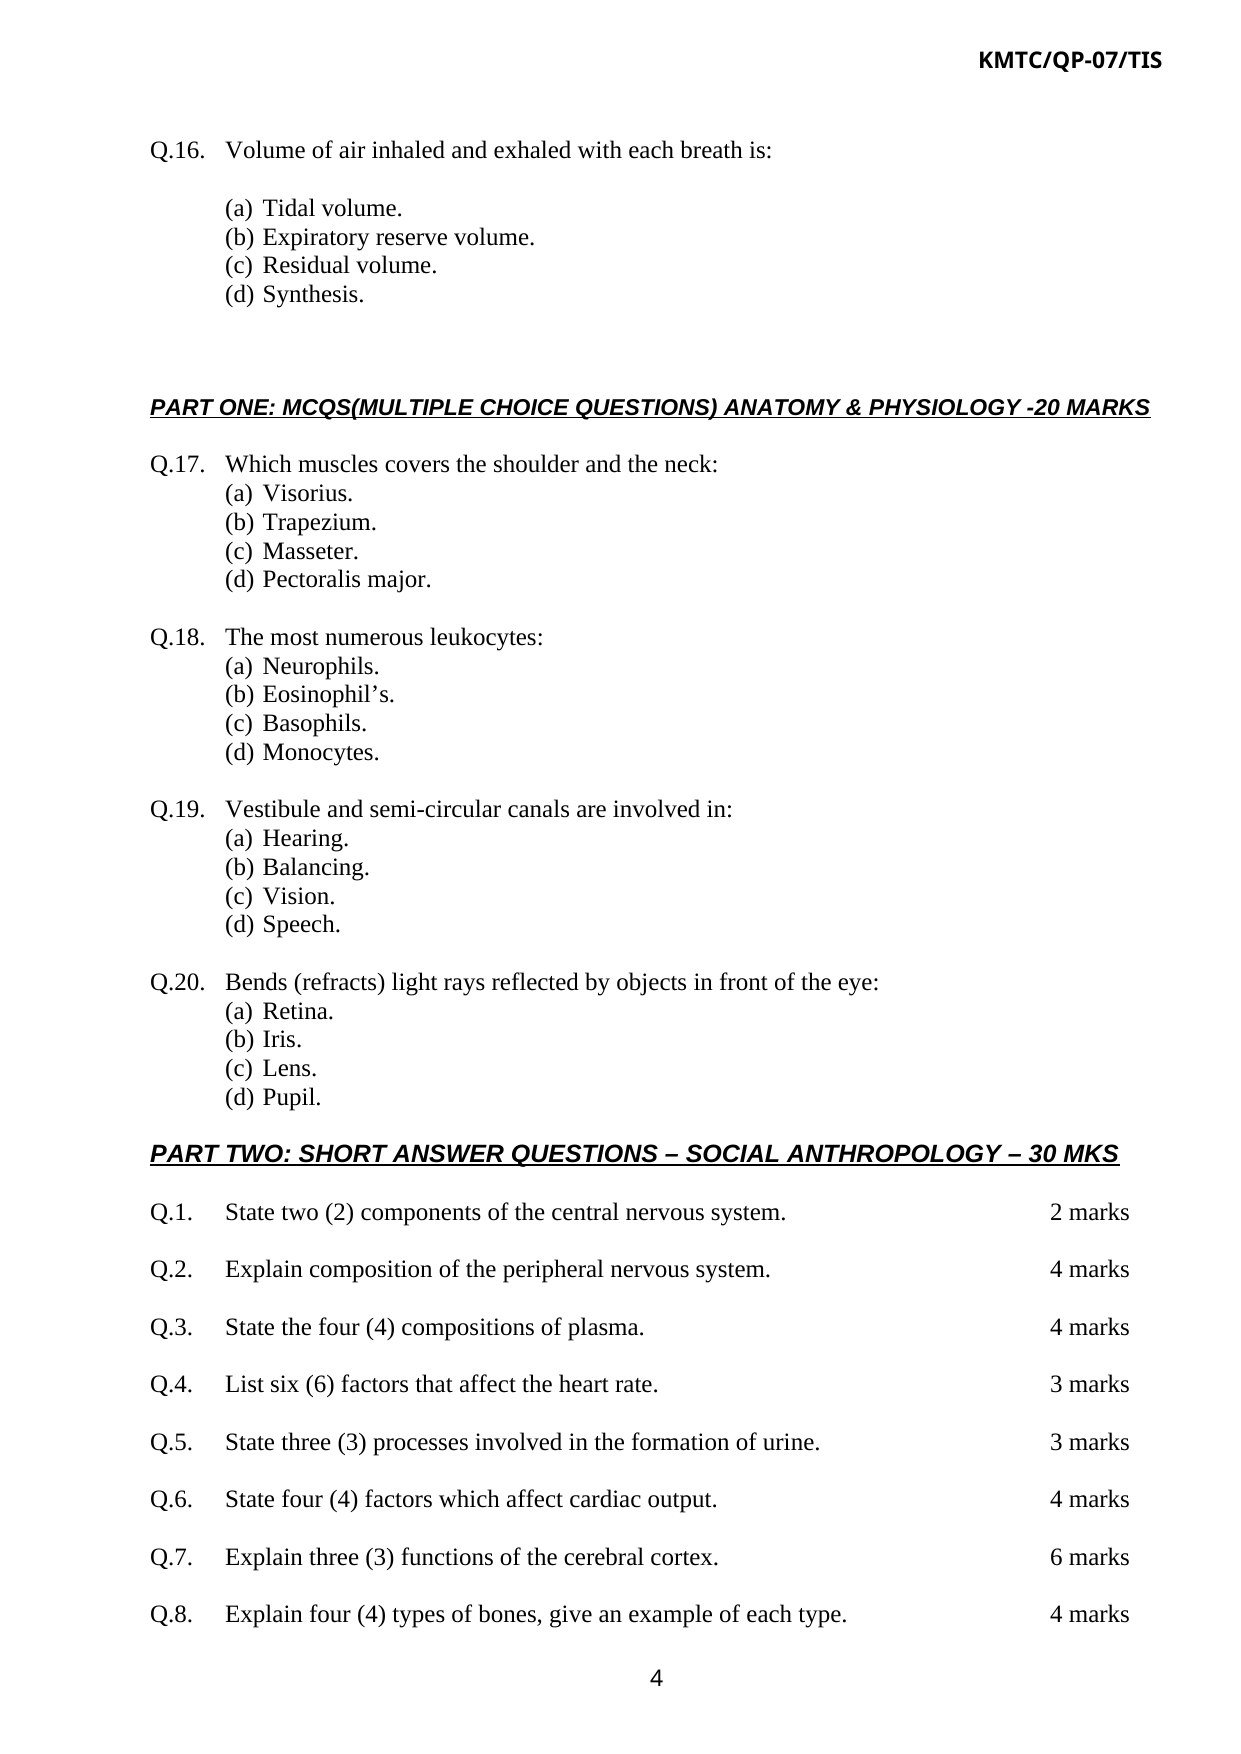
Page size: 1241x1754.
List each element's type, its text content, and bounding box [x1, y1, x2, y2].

text PART TWO: SHORT ANSWER QUESTIONS – SOCIAL ANTHROPOLOGY – 30 MKS [150, 1139, 1162, 1168]
list Masseter. [225, 536, 1162, 564]
text PART ONE: MCQS(MULTIPLE CHOICE QUESTIONS) ANATOMY & PHYSIOLOGY -20 MARKS [150, 394, 1162, 421]
text Q.4. List six (6) factors that affect the heart rate. 3 marks [150, 1369, 1162, 1398]
text Q.20. Bends (refracts) light rays reflected by objects in front of the eye: [150, 967, 1162, 996]
list Eosinophil’s. [225, 679, 1162, 708]
list Trapezium. [225, 507, 1162, 536]
list Vision. [225, 881, 1162, 909]
list Residual volume. [225, 251, 1162, 279]
list Hearing. [225, 823, 1162, 852]
text Q.17. Which muscles covers the shoulder and the neck: [150, 449, 1162, 478]
text Q.5. State three (3) processes involved in the formation of urine. 3 marks [150, 1427, 1162, 1456]
list Visorius. [225, 478, 1162, 507]
list Speech. [225, 909, 1162, 938]
text Q.19. Vestibule and semi-circular canals are involved in: [150, 794, 1162, 823]
list Pupil. [225, 1082, 1162, 1111]
list Tidal volume. [225, 193, 1162, 222]
list Balancing. [225, 852, 1162, 881]
text Q.3. State the four (4) compositions of plasma. 4 marks [150, 1312, 1162, 1341]
text Q.16. Volume of air inhaled and exhaled with each breath is: [150, 136, 1162, 164]
list Pectoralis major. [225, 564, 1162, 593]
list Monocytes. [225, 737, 1162, 766]
list Neurophils. [225, 651, 1162, 679]
text Q.18. The most numerous leukocytes: [150, 622, 1162, 651]
list Iris. [225, 1024, 1162, 1053]
text Q.8. Explain four (4) types of bones, give an example of each type. 4 marks [150, 1599, 1162, 1628]
text Q.6. State four (4) factors which affect cardiac output. 4 marks [150, 1484, 1162, 1513]
text Q.1. State two (2) components of the central nervous system. 2 marks [150, 1197, 1162, 1226]
text Q.7. Explain three (3) functions of the cerebral cortex. 6 marks [150, 1542, 1162, 1571]
list Retina. [225, 996, 1162, 1024]
list Expiratory reserve volume. [225, 222, 1162, 251]
list Basophils. [225, 708, 1162, 737]
text Q.2. Explain composition of the peripheral nervous system. 4 marks [150, 1254, 1162, 1283]
list Lens. [225, 1053, 1162, 1082]
list Synthesis. [225, 279, 1162, 308]
